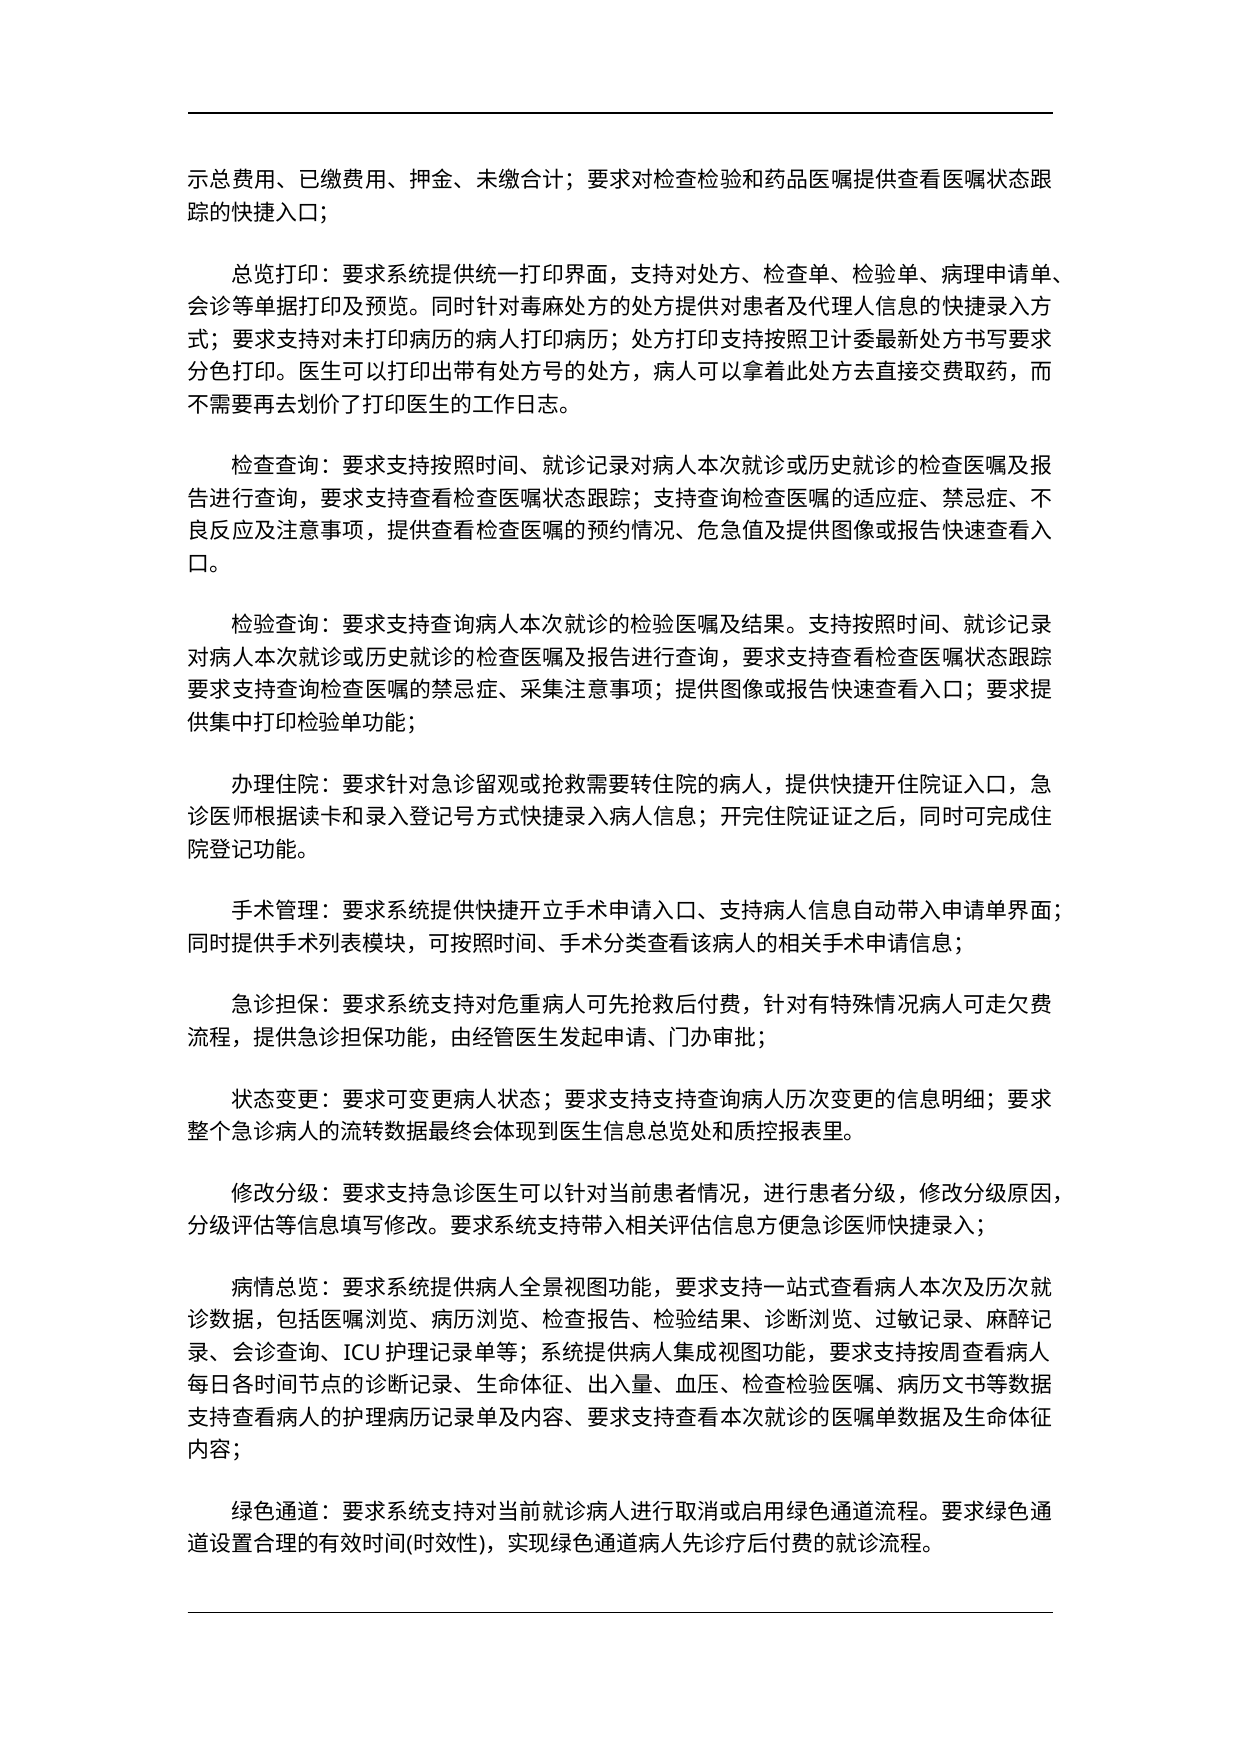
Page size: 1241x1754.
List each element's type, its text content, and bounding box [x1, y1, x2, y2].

text 总览打印：要求系统提供统一打印界面，支持对处方、检查单、检验单、病理申请单、会诊等单据打印及预览。同时针对毒麻处方的处方提供对患者及代理人信息的快捷录入方式；要求支持对未打印病历的病人打印病历；处方打印支持按照卫计委最新处方书写要求分色打印。医生可以打印出带有处方号的处方，病人可以拿着此处方去直接交费取药，而不需要再去划价了打印医生的工作日志。 [187, 256, 1053, 419]
text 修改分级：要求支持急诊医生可以针对当前患者情况，进行患者分级，修改分级原因，分级评估等信息填写修改。要求系统支持带入相关评估信息方便急诊医师快捷录入； [187, 1175, 1053, 1240]
text 绿色通道：要求系统支持对当前就诊病人进行取消或启用绿色通道流程。要求绿色通道设置合理的有效时间(时效性)，实现绿色通道病人先诊疗后付费的就诊流程。 [187, 1494, 1053, 1559]
text 病情总览：要求系统提供病人全景视图功能，要求支持一站式查看病人本次及历次就诊数据，包括医嘱浏览、病历浏览、检查报告、检验结果、诊断浏览、过敏记录、麻醉记录、会诊查询、ICU护理记录单等；系统提供病人集成视图功能，要求支持按周查看病人每日各时间节点的诊断记录、生命体征、出入量、血压、检查检验医嘱、病历文书等数据；支持查看病人的护理病历记录单及内容、要求支持查看本次就诊的医嘱单数据及生命体征内容； [187, 1269, 1053, 1464]
text 办理住院：要求针对急诊留观或抢救需要转住院的病人，提供快捷开住院证入口，急诊医师根据读卡和录入登记号方式快捷录入病人信息；开完住院证证之后，同时可完成住院登记功能。 [187, 766, 1053, 864]
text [187, 162, 1053, 227]
text 急诊担保：要求系统支持对危重病人可先抢救后付费，针对有特殊情况病人可走欠费流程，提供急诊担保功能，由经管医生发起申请、门办审批； [187, 987, 1053, 1052]
text 手术管理：要求系统提供快捷开立手术申请入口、支持病人信息自动带入申请单界面；同时提供手术列表模块，可按照时间、手术分类查看该病人的相关手术申请信息； [187, 893, 1053, 958]
text 检验查询：要求支持查询病人本次就诊的检验医嘱及结果。支持按照时间、就诊记录对病人本次就诊或历史就诊的检查医嘱及报告进行查询，要求支持查看检查医嘱状态跟踪；要求支持查询检查医嘱的禁忌症、采集注意事项；提供图像或报告快速查看入口；要求提供集中打印检验单功能； [187, 607, 1053, 737]
text 检查查询：要求支持按照时间、就诊记录对病人本次就诊或历史就诊的检查医嘱及报告进行查询，要求支持查看检查医嘱状态跟踪；支持查询检查医嘱的适应症、禁忌症、不良反应及注意事项，提供查看检查医嘱的预约情况、危急值及提供图像或报告快速查看入口。 [187, 448, 1053, 578]
text 状态变更：要求可变更病人状态；要求支持支持查询病人历次变更的信息明细；要求整个急诊病人的流转数据最终会体现到医生信息总览处和质控报表里。 [187, 1081, 1053, 1146]
